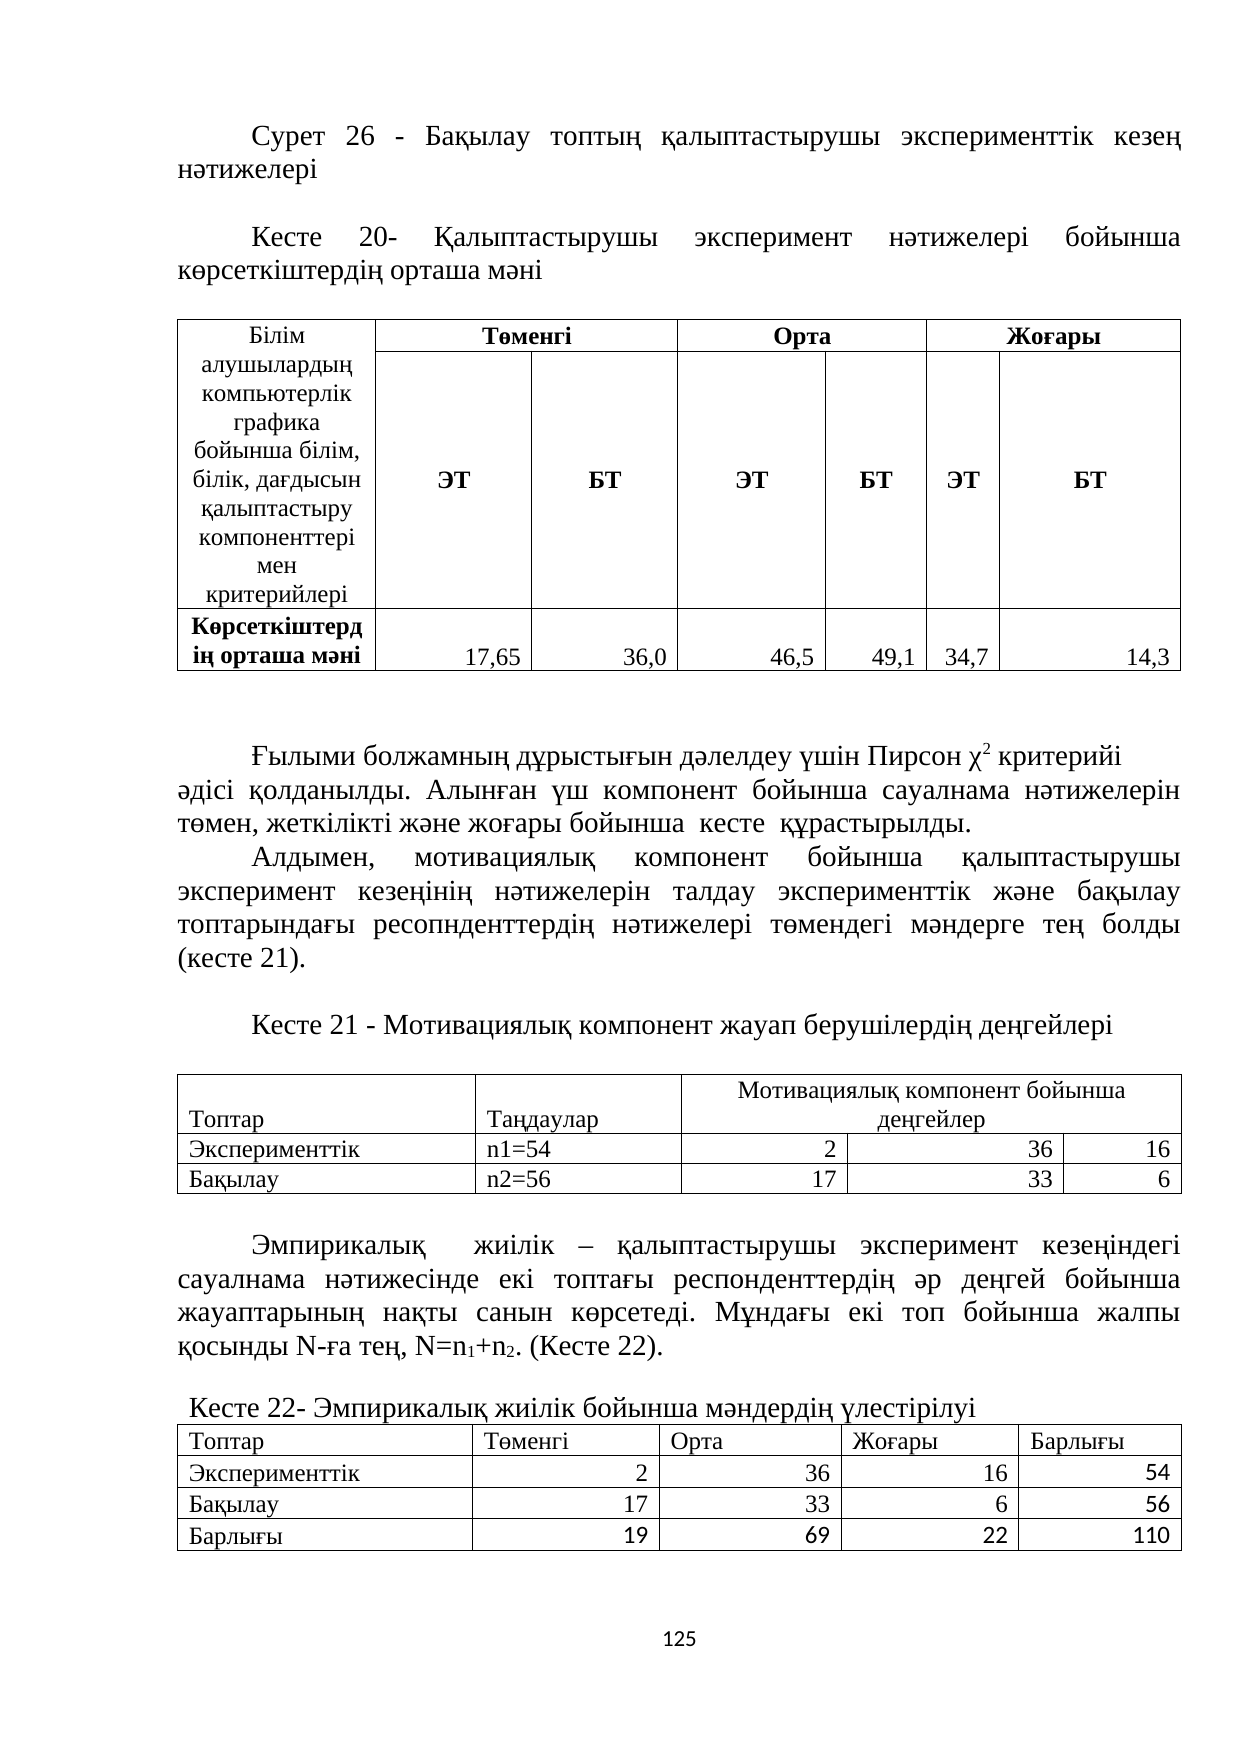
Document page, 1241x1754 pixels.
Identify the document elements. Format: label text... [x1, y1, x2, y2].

table_cell 2 [682, 1134, 847, 1163]
table_cell Барлығы [178, 1519, 472, 1550]
table_cell 36 [848, 1134, 1063, 1163]
text Кесте 21 - Мотивациялық компонент жауап берушілердің деңгейлері [177, 1007, 1181, 1040]
table_cell Төменгі [473, 1425, 659, 1455]
table_cell 6 [1064, 1164, 1181, 1193]
text Сурет 26 - Бақылау топтың қалыптастырушы эксперименттік кезең нәтижелері [177, 118, 1181, 185]
table_cell Орта [660, 1425, 841, 1455]
table_header Таңдаулар [476, 1075, 681, 1132]
table_cell 19 [473, 1519, 659, 1550]
text Кесте 20- Қалыптастырушы эксперимент нәтижелері бойынша көрсеткіштердің орташа мәні [177, 219, 1181, 286]
text әдісі қолданылды. Алынған үш компонент бойынша сауалнама нәтижелерін төмен, жеткілікті және жоғары бойынша кесте құрастырылды. [177, 772, 1181, 839]
table_header Кесте 22- Эмпирикалық жиілік бойынша мәндердің үлестірілуі [177, 1390, 1181, 1424]
table_header Топтар [178, 1075, 475, 1132]
table_cell 110 [1019, 1519, 1181, 1550]
table_cell 36 [660, 1456, 841, 1487]
table_cell 34,7 [927, 609, 999, 670]
table_cell ЭТ [678, 352, 825, 608]
table_cell 56 [1019, 1488, 1181, 1518]
table_cell Бақылау [178, 1488, 472, 1518]
table_header Жоғары [927, 320, 1180, 351]
table_cell 17,65 [376, 609, 531, 670]
table_cell 33 [660, 1488, 841, 1518]
table_cell 14,3 [1000, 609, 1180, 670]
table_cell n2=56 [476, 1164, 681, 1193]
table_cell Көрсеткіштердің орташа мәні [178, 609, 375, 670]
table_header Мотивациялық компонент бойынша деңгейлер [682, 1075, 1181, 1132]
table_cell 22 [842, 1519, 1018, 1550]
table_cell n1=54 [476, 1134, 681, 1163]
text Ғылыми болжамның дұрыстығын дәлелдеу үшін Пирсон χ2 критерийі [177, 738, 1181, 772]
table_cell Топтар [178, 1425, 472, 1455]
table_cell 2 [473, 1456, 659, 1487]
table_cell 69 [660, 1519, 841, 1550]
table_cell 33 [848, 1164, 1063, 1193]
text Эмпирикалық жиілік – қалыптастырушы эксперимент кезеңіндегі сауалнама нәтижесінде екі топтағы респонденттердің әр деңгей бойынша жауаптарының нақты санын көрсетеді. Мұндағы екі топ бойынша жалпы қосынды N-ға тең, N=n1+n2. (Кесте 22). [177, 1227, 1181, 1362]
table_cell Жоғары [842, 1425, 1018, 1455]
table_cell Эксперименттік [178, 1134, 475, 1163]
table_cell БТ [826, 352, 926, 608]
table_cell 17 [473, 1488, 659, 1518]
table_cell 46,5 [678, 609, 825, 670]
table_cell Барлығы [1019, 1425, 1181, 1455]
text Алдымен, мотивациялық компонент бойынша қалыптастырушы эксперимент кезеңінің нәтижелерін талдау эксперименттік және бақылау топтарындағы ресопнденттердің нәтижелері төмендегі мәндерге тең болды (кесте 21). [177, 839, 1181, 973]
table_cell 54 [1019, 1456, 1181, 1487]
table_cell 6 [842, 1488, 1018, 1518]
table_cell ЭТ [376, 352, 531, 608]
table_cell БТ [1000, 352, 1180, 608]
table_cell БТ [532, 352, 677, 608]
table_header Білім алушылардың компьютерлік графика бойынша білім, білік, дағдысын қалыптастыру компоненттері мен критерийлері [178, 320, 375, 608]
table_cell 16 [842, 1456, 1018, 1487]
table_cell ЭТ [927, 352, 999, 608]
table_cell 49,1 [826, 609, 926, 670]
table_cell Бақылау [178, 1164, 475, 1193]
table_cell 16 [1064, 1134, 1181, 1163]
table_cell 36,0 [532, 609, 677, 670]
table_cell 17 [682, 1164, 847, 1193]
table_header Орта [678, 320, 926, 351]
table_cell Эксперименттік [178, 1456, 472, 1487]
table_header Төменгі [376, 320, 677, 351]
